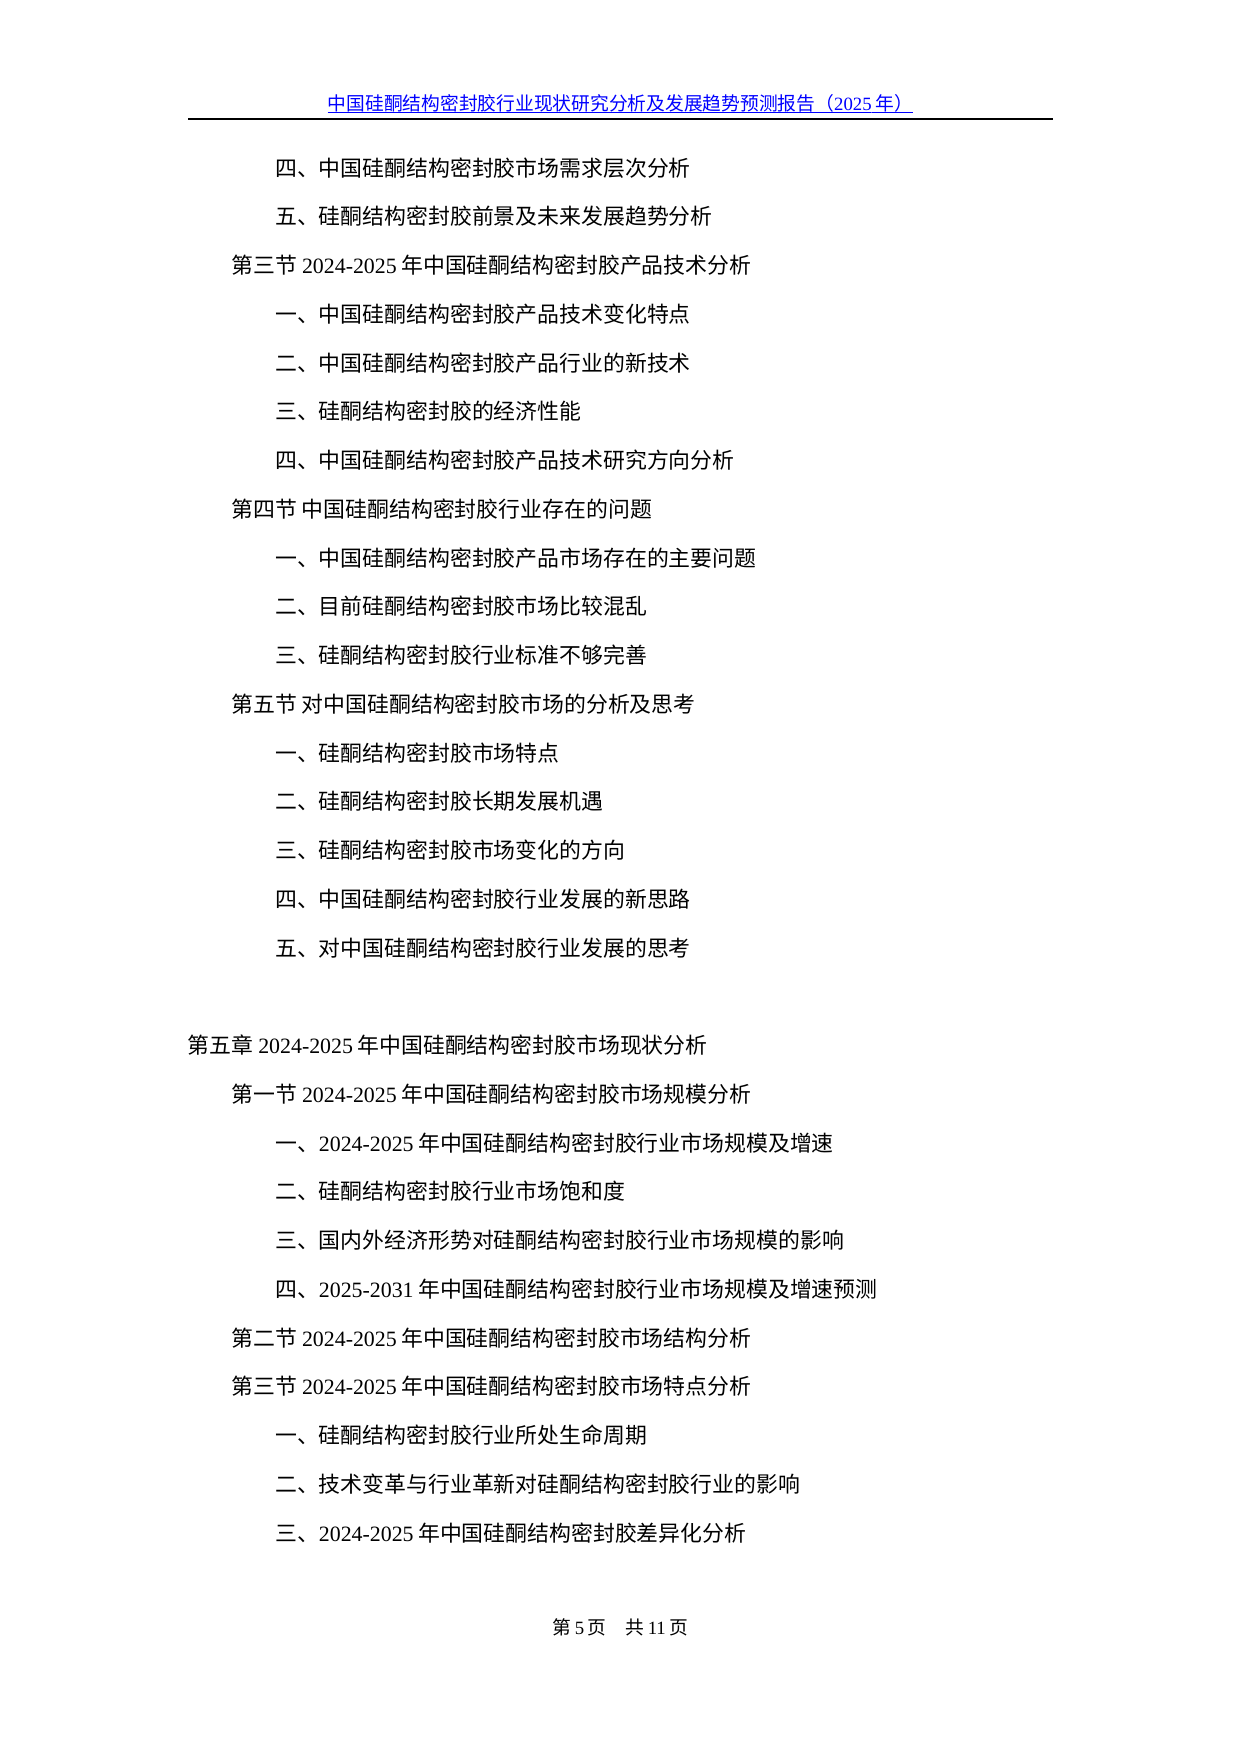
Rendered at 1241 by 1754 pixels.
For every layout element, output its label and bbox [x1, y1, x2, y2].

text [187, 150, 1053, 1548]
